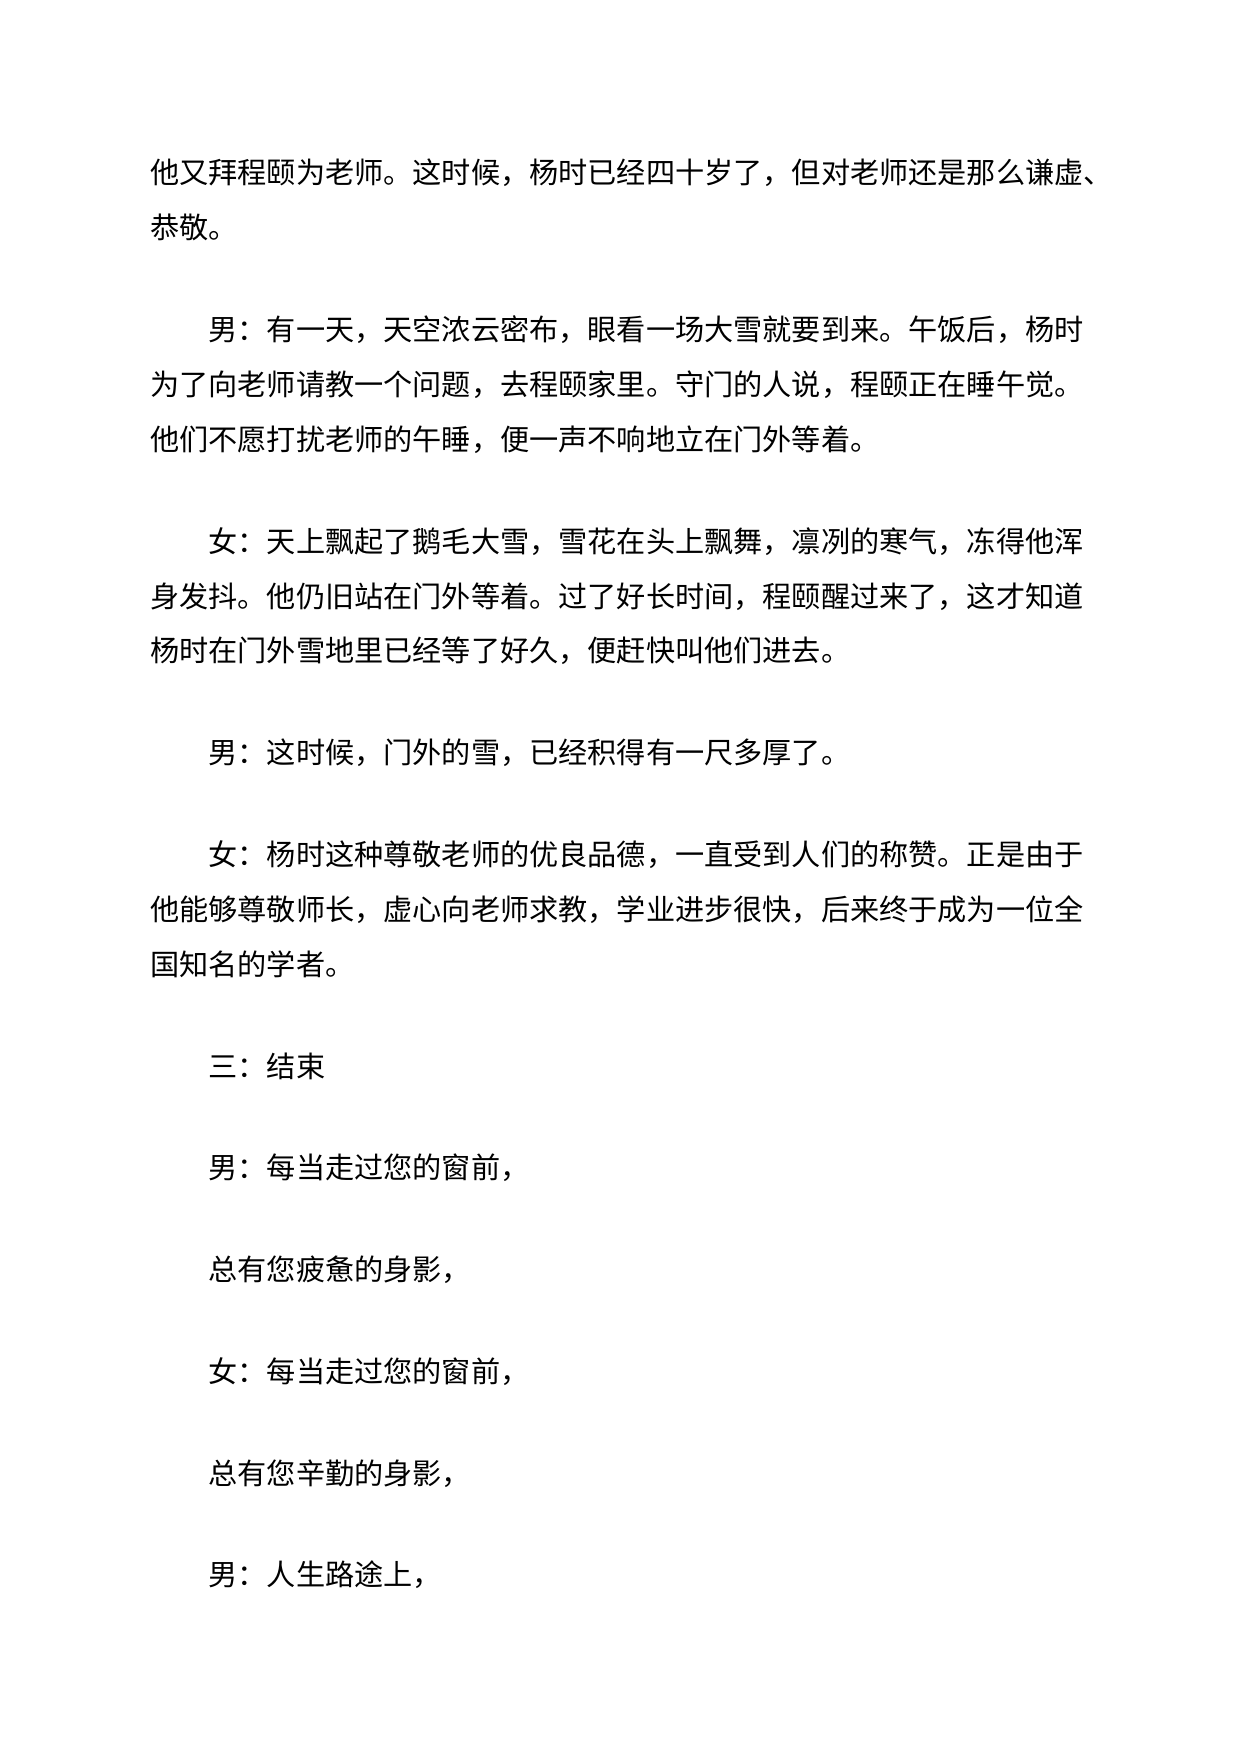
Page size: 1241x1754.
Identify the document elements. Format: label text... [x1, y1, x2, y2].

text 男：这时候，门外的雪，已经积得有一尺多厚了。 [150, 730, 1090, 772]
text 总有您疲惫的身影， [150, 1247, 1090, 1289]
text 三：结束 [150, 1043, 1090, 1085]
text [150, 150, 1090, 247]
text 男：人生路途上， [150, 1552, 1090, 1594]
text 男：有一天，天空浓云密布，眼看一场大雪就要到来。午饭后，杨时为了向老师请教一个问题，去程颐家里。守门的人说，程颐正在睡午觉。他们不愿打扰老师的午睡，便一声不响地立在门外等着。 [150, 307, 1090, 459]
text 总有您辛勤的身影， [150, 1450, 1090, 1492]
text 女：每当走过您的窗前， [150, 1348, 1090, 1391]
text 女：天上飘起了鹅毛大雪，雪花在头上飘舞，凛冽的寒气，冻得他浑身发抖。他仍旧站在门外等着。过了好长时间，程颐醒过来了，这才知道杨时在门外雪地里已经等了好久，便赶快叫他们进去。 [150, 518, 1090, 670]
text 男：每当走过您的窗前， [150, 1145, 1090, 1187]
text 女：杨时这种尊敬老师的优良品德，一直受到人们的称赞。正是由于他能够尊敬师长，虚心向老师求教，学业进步很快，后来终于成为一位全国知名的学者。 [150, 832, 1090, 984]
